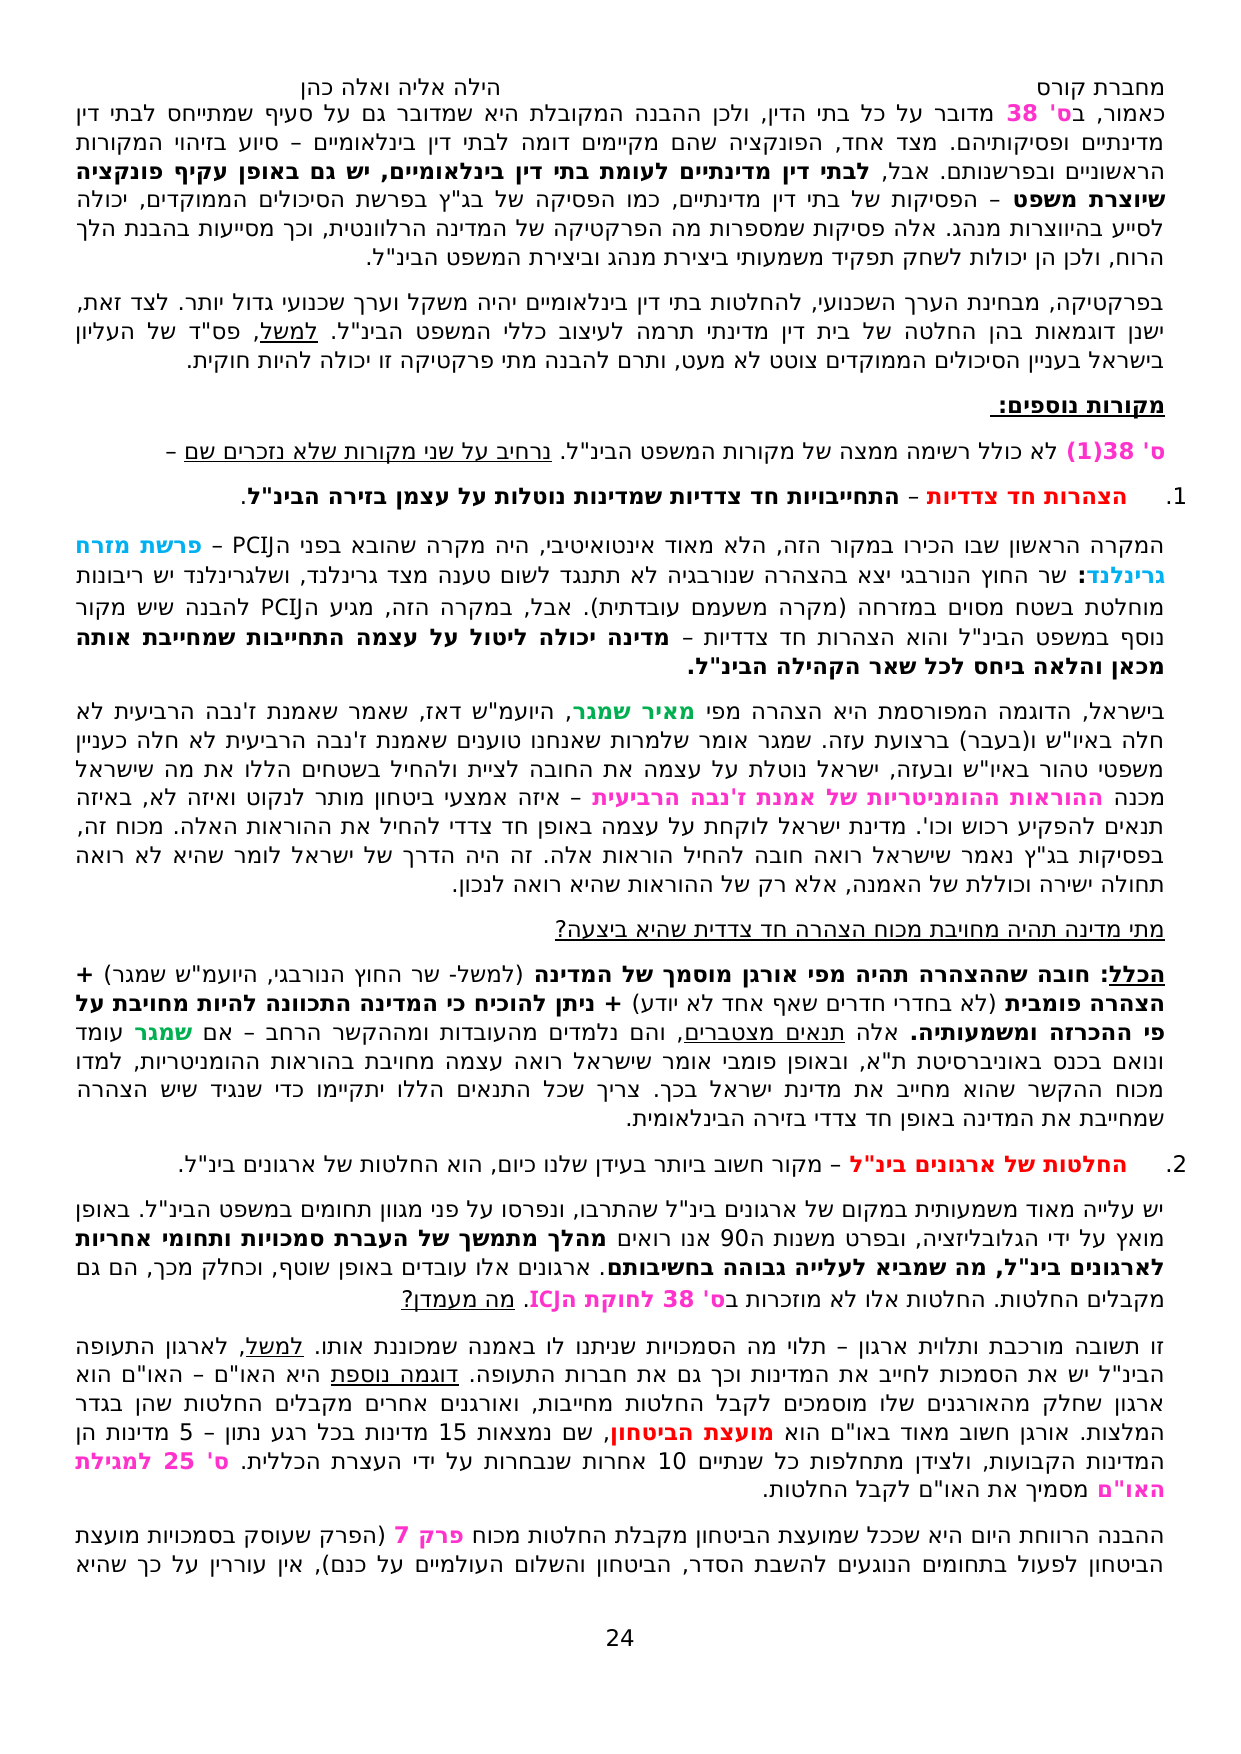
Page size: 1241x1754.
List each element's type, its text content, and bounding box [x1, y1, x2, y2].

text בפרקטיקה, מבחינת הערך השכנועי, להחלטות בתי דין בינלאומיים יהיה משקל וערך שכנועי גדול יותר. לצד זאת, ישנן דוגמאות בהן החלטה של בית דין מדינתי תרמה לעיצוב כללי המשפט הבינ"ל. למשל, פס"ד של העליון בישראל בעניין הסיכולים הממוקדים צוטט לא מעט, ותרם להבנה מתי פרקטיקה זו יכולה להיות חוקית. [75, 289, 1165, 374]
list הצהרות חד צדדיות – התחייבויות חד צדדיות שמדינות נוטלות על עצמן בזירה הבינ"ל. [75, 483, 1165, 510]
text הכלל: חובה שההצהרה תהיה מפי אורגן מוסמך של המדינה (למשל- שר החוץ הנורבגי, היועמ"ש שמגר) + הצהרה פומבית (לא בחדרי חדרים שאף אחד לא יודע) + ניתן להוכיח כי המדינה התכוונה להיות מחויבת על פי ההכרזה ומשמעותיה. אלה תנאים מצטברים, והם נלמדים מהעובדות ומההקשר הרחב – אם שמגר עומד ונואם בכנס באוניברסיטת ת"א, ובאופן פומבי אומר שישראל רואה עצמה מחויבת בהוראות ההומניטריות, למדו מכוח ההקשר שהוא מחייב את מדינת ישראל בכך. צריך שכל התנאים הללו יתקיימו כדי שנגיד שיש הצהרה שמחייבת את המדינה באופן חד צדדי בזירה הבינלאומית. [75, 962, 1165, 1132]
text המקרה הראשון שבו הכירו במקור הזה, הלא מאוד אינטואיטיבי, היה מקרה שהובא בפני הPCIJ – פרשת מזרח גרינלנד: שר החוץ הנורבגי יצא בהצהרה שנורבגיה לא תתנגד לשום טענה מצד גרינלנד, ושלגרינלנד יש ריבונות מוחלטת בשטח מסוים במזרחה (מקרה משעמם עובדתית). אבל, במקרה הזה, מגיע הPCIJ להבנה שיש מקור נוסף במשפט הבינ"ל והוא הצהרות חד צדדיות – מדינה יכולה ליטול על עצמה התחייבות שמחייבת אותה מכאן והלאה ביחס לכל שאר הקהילה הבינ"ל. [75, 529, 1165, 679]
text בישראל, הדוגמה המפורסמת היא הצהרה מפי מאיר שמגר, היועמ"ש דאז, שאמר שאמנת ז'נבה הרביעית לא חלה באיו"ש ו(בעבר) ברצועת עזה. שמגר אומר שלמרות שאנחנו טוענים שאמנת ז'נבה הרביעית לא חלה כעניין משפטי טהור באיו"ש ובעזה, ישראל נוטלת על עצמה את החובה לציית ולהחיל בשטחים הללו את מה שישראל מכנה ההוראות ההומניטריות של אמנת ז'נבה הרביעית – איזה אמצעי ביטחון מותר לנקוט ואיזה לא, באיזה תנאים להפקיע רכוש וכו'. מדינת ישראל לוקחת על עצמה באופן חד צדדי להחיל את ההוראות האלה. מכוח זה, בפסיקות בג"ץ נאמר שישראל רואה חובה להחיל הוראות אלה. זה היה הדרך של ישראל לומר שהיא לא רואה תחולה ישירה וכוללת של האמנה, אלא רק של ההוראות שהיא רואה לנכון. [75, 698, 1165, 897]
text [75, 1522, 1165, 1577]
text זו תשובה מורכבת ותלוית ארגון – תלוי מה הסמכויות שניתנו לו באמנה שמכוננת אותו. למשל, לארגון התעופה הבינ"ל יש את הסמכות לחייב את המדינות וכך גם את חברות התעופה. דוגמה נוספת היא האו"ם – האו"ם הוא ארגון שחלק מהאורגנים שלו מוסמכים לקבל החלטות מחייבות, ואורגנים אחרים מקבלים החלטות שהן בגדר המלצות. אורגן חשוב מאוד באו"ם הוא מועצת הביטחון, שם נמצאות 15 מדינות בכל רגע נתון – 5 מדינות הן המדינות הקבועות, ולצידן מתחלפות כל שנתיים 10 אחרות שנבחרות על ידי העצרת הכללית. ס' 25 למגילת האו"ם מסמיך את האו"ם לקבל החלטות. [75, 1333, 1165, 1503]
list החלטות של ארגונים בינ"ל – מקור חשוב ביותר בעידן שלנו כיום, הוא החלטות של ארגונים בינ"ל. [75, 1151, 1165, 1177]
text מקורות נוספים: [75, 392, 1165, 419]
text כאמור, בס' 38 מדובר על כל בתי הדין, ולכן ההבנה המקובלת היא שמדובר גם על סעיף שמתייחס לבתי דין מדינתיים ופסיקותיהם. מצד אחד, הפונקציה שהם מקיימים דומה לבתי דין בינלאומיים – סיוע בזיהוי המקורות הראשוניים ובפרשנותם. אבל, לבתי דין מדינתיים לעומת בתי דין בינלאומיים, יש גם באופן עקיף פונקציה שיוצרת משפט – הפסיקות של בתי דין מדינתיים, כמו הפסיקה של בג"ץ בפרשת הסיכולים הממוקדים, יכולה לסייע בהיווצרות מנהג. אלה פסיקות שמספרות מה הפרקטיקה של המדינה הרלוונטית, וכך מסייעות בהבנת הלך הרוח, ולכן הן יכולות לשחק תפקיד משמעותי ביצירת מנהג וביצירת המשפט הבינ"ל. [75, 100, 1165, 271]
text ס' 38(1) לא כולל רשימה ממצה של מקורות המשפט הבינ"ל. נרחיב על שני מקורות שלא נזכרים שם – [75, 438, 1165, 464]
text יש עלייה מאוד משמעותית במקום של ארגונים בינ"ל שהתרבו, ונפרסו על פני מגוון תחומים במשפט הבינ"ל. באופן מואץ על ידי הגלובליזציה, ובפרט משנות ה90 אנו רואים מהלך מתמשך של העברת סמכויות ותחומי אחריות לארגונים בינ"ל, מה שמביא לעלייה גבוהה בחשיבותם. ארגונים אלו עובדים באופן שוטף, וכחלק מכך, הם גם מקבלים החלטות. החלטות אלו לא מוזכרות בס' 38 לחוקת הICJ. מה מעמדן? [75, 1196, 1165, 1314]
text מתי מדינה תהיה מחויבת מכוח הצהרה חד צדדית שהיא ביצעה? [75, 916, 1165, 943]
